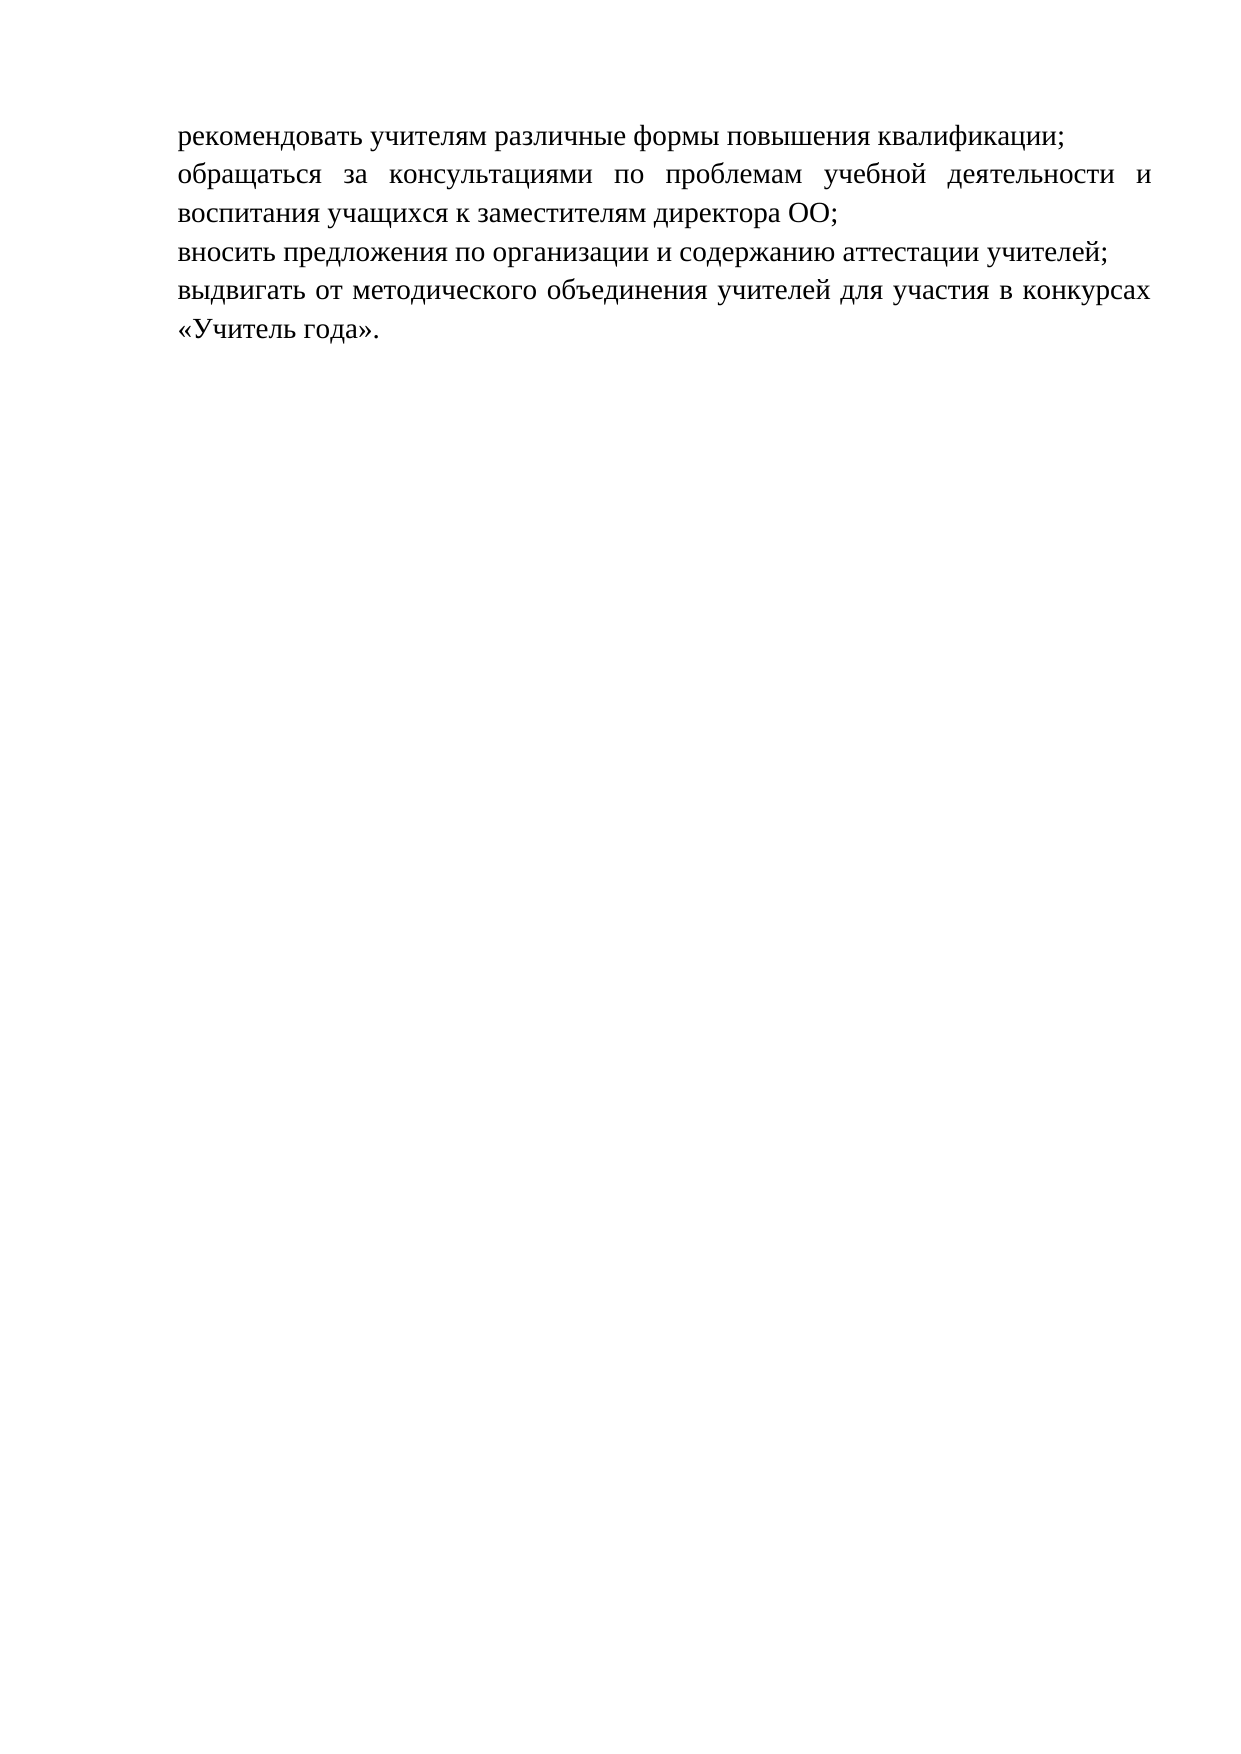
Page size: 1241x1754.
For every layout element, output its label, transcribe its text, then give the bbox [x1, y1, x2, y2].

text вносить предложения по организации и содержанию аттестации учителей; [177, 234, 1152, 267]
text рекомендовать учителям различные формы повышения квалификации; [177, 118, 1152, 152]
text выдвигать от методического объединения учителей для участия в конкурсах «Учитель года». [177, 272, 1152, 344]
text обращаться за консультациями по проблемам учебной деятельности и воспитания учащихся к заместителям директора ОО; [177, 157, 1152, 229]
